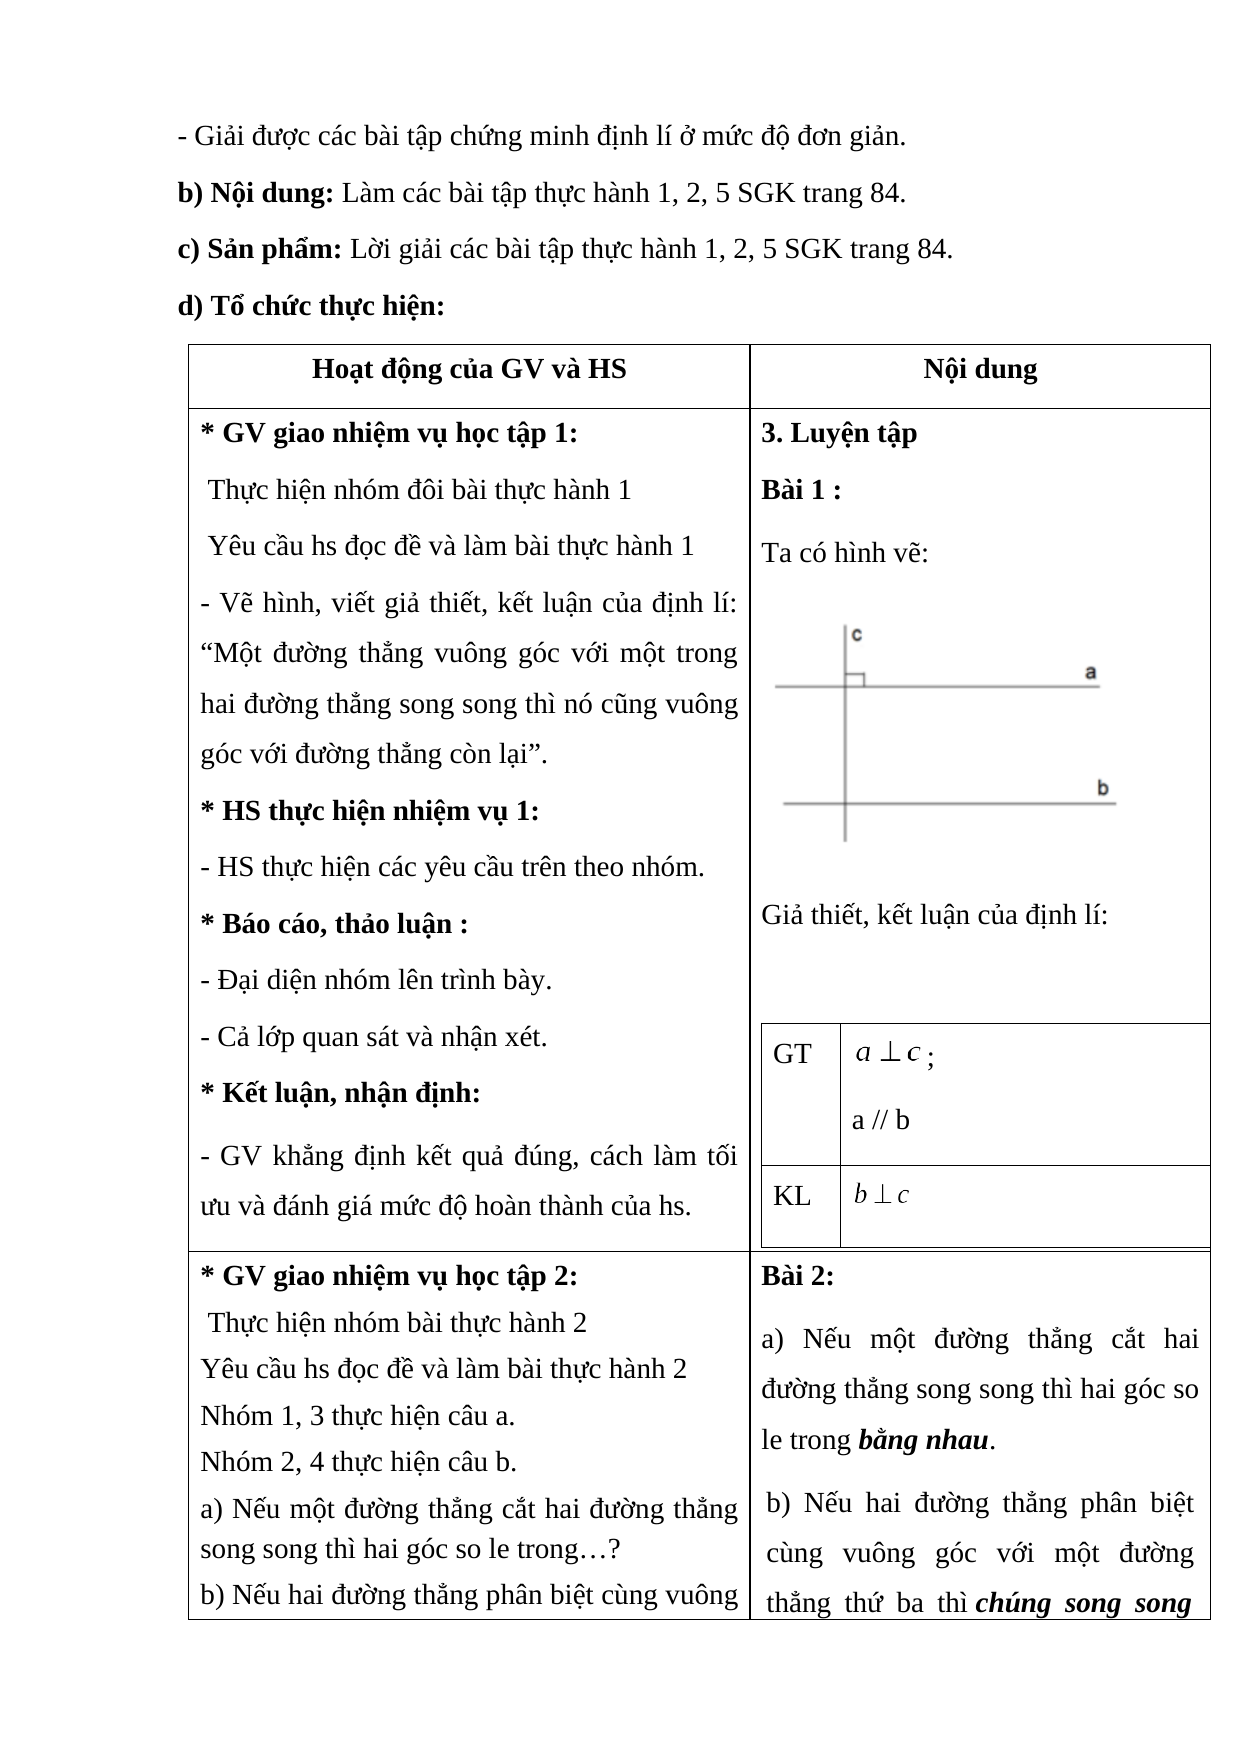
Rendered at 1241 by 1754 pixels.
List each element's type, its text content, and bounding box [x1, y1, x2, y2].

table_cell * GV giao nhiệm vụ học tập 1: Thực hiện nhóm đôi bài thực hành 1 Yêu cầu hs đọc đề và làm bài thực hành 1 - Vẽ hình, viết giả thiết, kết luận của định lí: “Một đường thẳng vuông góc với một trong hai đường thẳng song song thì nó cũng vuông góc với đường thẳng còn lại”. * HS thực hiện nhiệm vụ 1: - HS thực hiện các yêu cầu trên theo nhóm. * Báo cáo, thảo luận : - Đại diện nhóm lên trình bày. - Cả lớp quan sát và nhận xét. * Kết luận, nhận định: - GV khẳng định kết quả đúng, cách làm tối ưu và đánh giá mức độ hoàn thành của hs. [189, 409, 749, 1251]
table_header Nội dung [751, 345, 1210, 408]
text - Giải được các bài tập chứng minh định lí ở mức độ đơn giản. [177, 118, 1122, 152]
text b) Nội dung: Làm các bài tập thực hành 1, 2, 5 SGK trang 84. [177, 175, 1122, 208]
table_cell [751, 1252, 1210, 1619]
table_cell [189, 1252, 749, 1619]
table_header Hoạt động của GV và HS [189, 345, 749, 408]
picture [761, 597, 1124, 868]
text c) Sản phẩm: Lời giải các bài tập thực hành 1, 2, 5 SGK trang 84. [177, 231, 1122, 265]
text d) Tổ chức thực hiện: [177, 288, 1122, 321]
table_cell 3. Luyện tập Bài 1 : Ta có hình vẽ: Giả thiết, kết luận của định lí: [751, 409, 1210, 1251]
